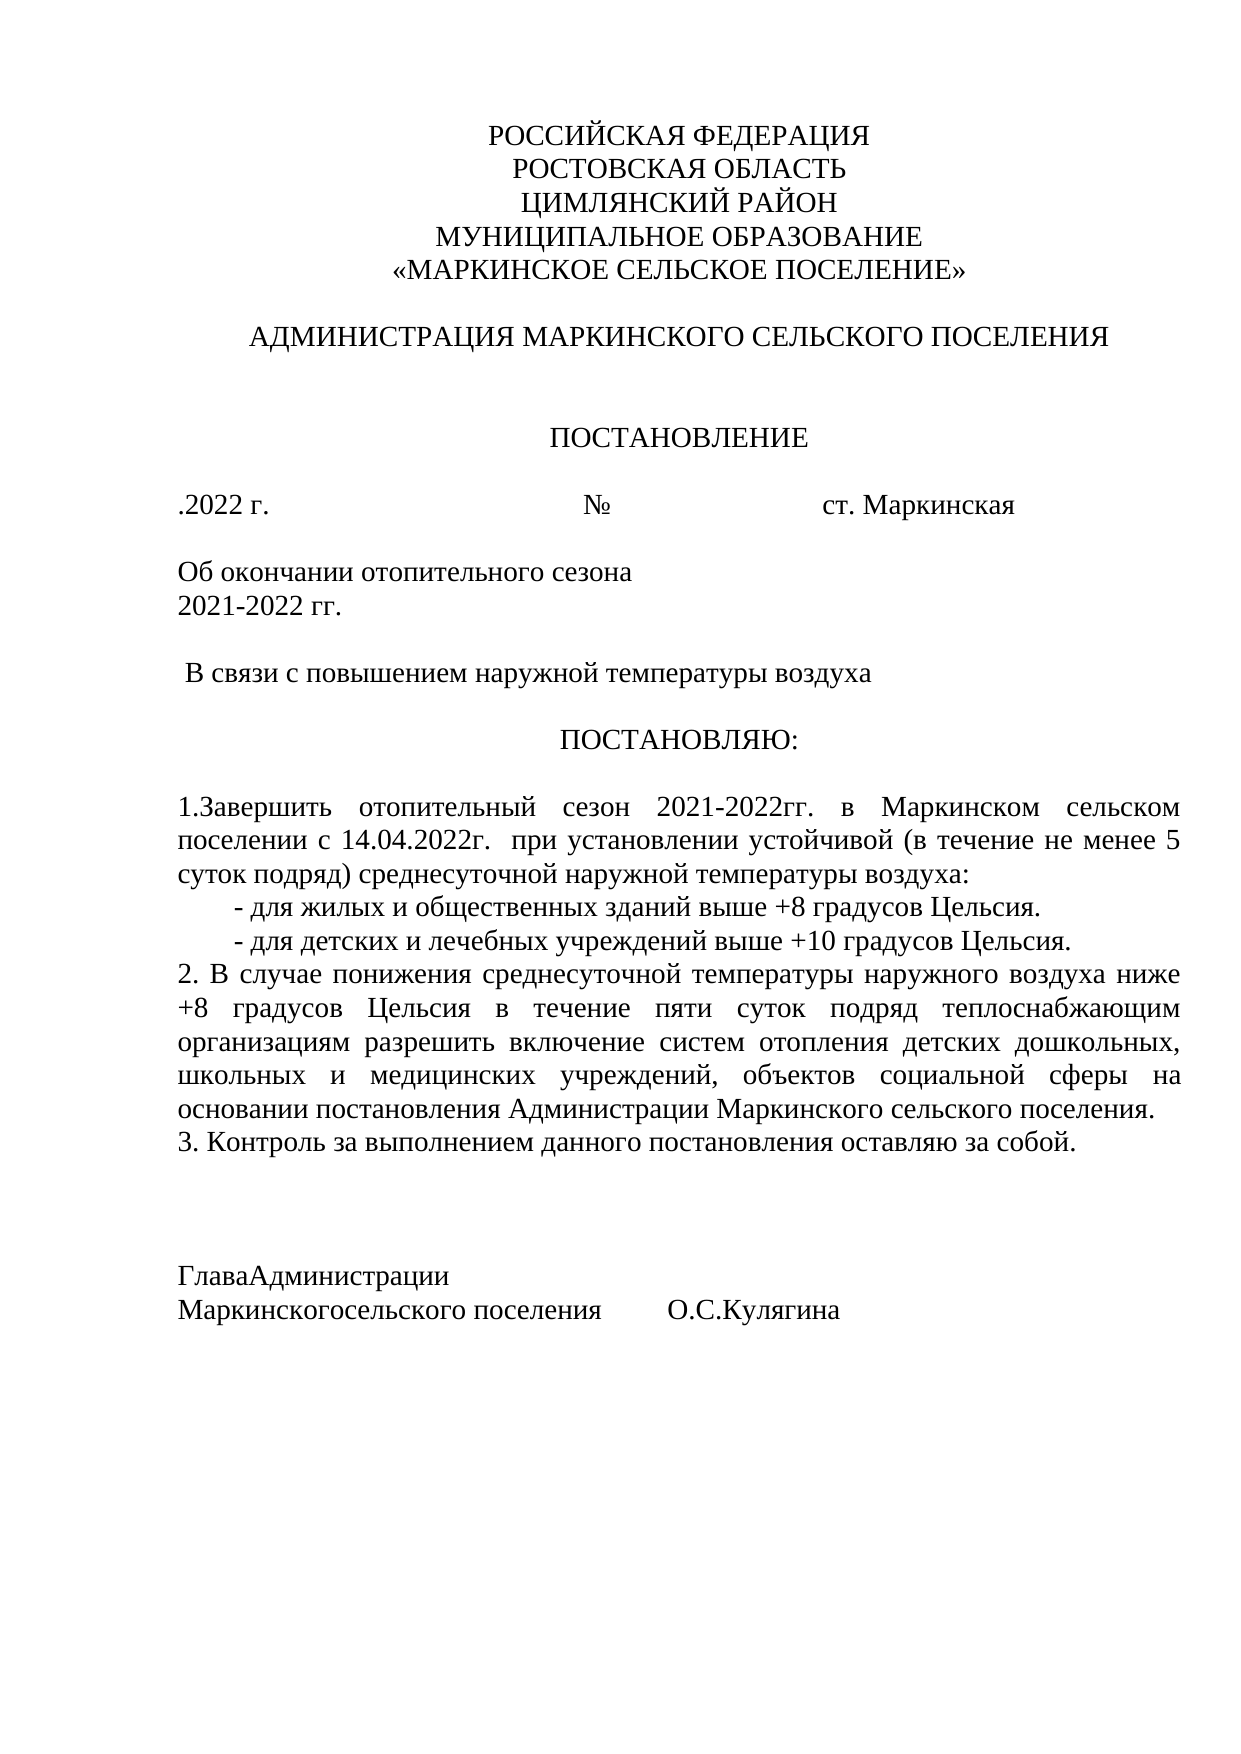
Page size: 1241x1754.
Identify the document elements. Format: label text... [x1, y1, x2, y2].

text .2022 г. № ст. Маркинская [177, 487, 1181, 521]
text МУНИЦИПАЛЬНОЕ ОБРАЗОВАНИЕ [177, 219, 1181, 252]
text ПОСТАНОВЛЯЮ: [177, 722, 1181, 755]
text «МАРКИНСКОЕ СЕЛЬСКОЕ ПОСЕЛЕНИЕ» [177, 252, 1181, 286]
text 1.Завершить отопительный сезон 2021-2022гг. в Маркинском сельском поселении с 14.04.2022г. при установлении устойчивой (в течение не менее 5 суток подряд) среднесуточной наружной температуры воздуха: [177, 789, 1181, 889]
text ПОСТАНОВЛЕНИЕ [177, 420, 1181, 453]
text ГлаваАдминистрации [177, 1258, 1181, 1292]
text - для детских и лечебных учреждений выше +10 градусов Цельсия. [233, 923, 1181, 957]
text РОСТОВСКАЯ ОБЛАСТЬ [177, 152, 1181, 185]
text РОССИЙСКАЯ ФЕДЕРАЦИЯ [177, 118, 1181, 152]
text Об окончании отопительного сезона [177, 554, 1181, 588]
text АДМИНИСТРАЦИЯ маркинского СЕЛЬСКОГО ПОСЕЛЕНИЯ [177, 319, 1181, 353]
text ЦИМЛЯНСКИЙ РАЙОН [177, 185, 1181, 219]
text 3. Контроль за выполнением данного постановления оставляю за собой. [177, 1124, 1181, 1158]
text 2. В случае понижения среднесуточной температуры наружного воздуха ниже +8 градусов Цельсия в течение пяти суток подряд теплоснабжающим организациям разрешить включение систем отопления детских дошкольных, школьных и медицинских учреждений, объектов социальной сферы на основании постановления Администрации Маркинского сельского поселения. [177, 957, 1181, 1124]
text Маркинскогосельского поселения О.С.Кулягина [177, 1292, 1181, 1326]
text В связи с повышением наружной температуры воздуха [177, 655, 1181, 688]
text - для жилых и общественных зданий выше +8 градусов Цельсия. [233, 889, 1181, 923]
text 2021-2022 гг. [177, 588, 1181, 621]
